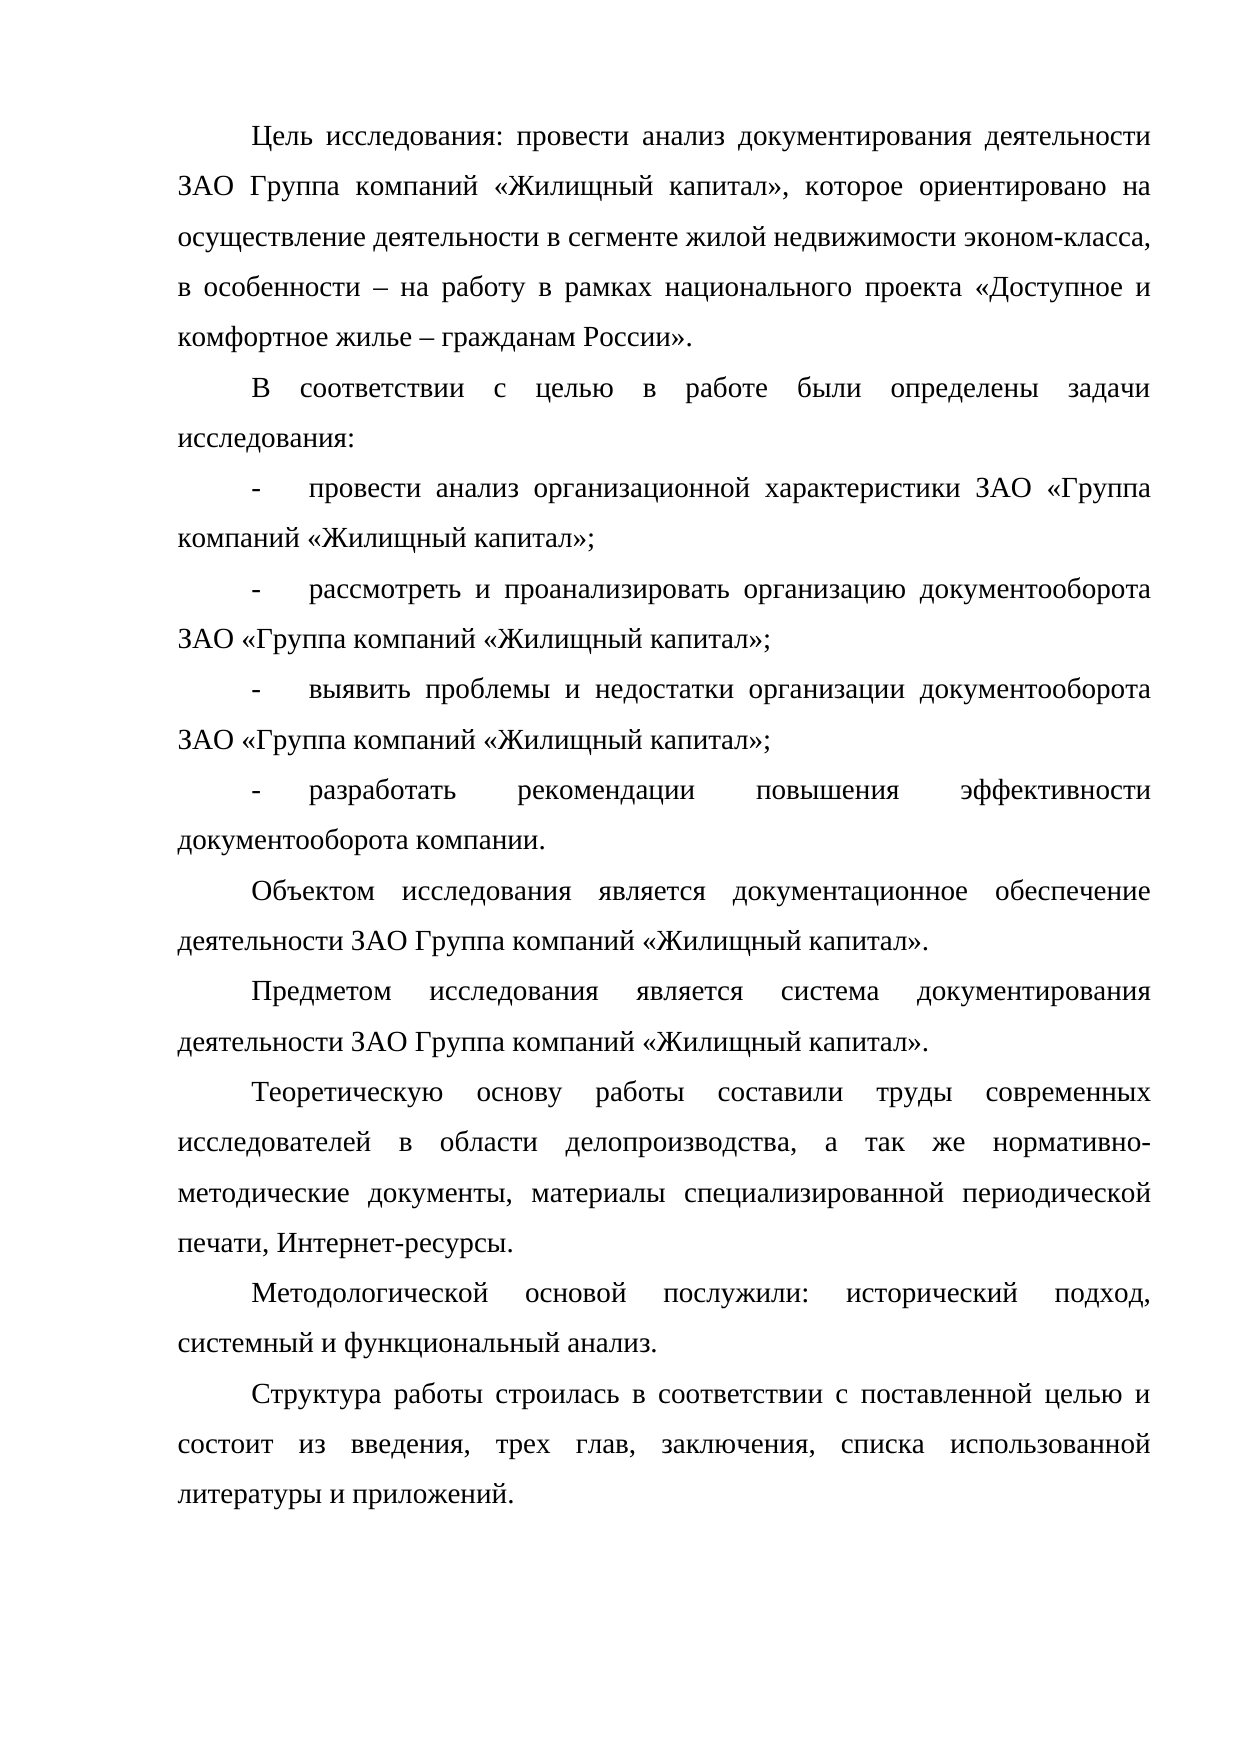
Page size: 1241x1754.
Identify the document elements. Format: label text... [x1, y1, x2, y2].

list провести анализ организационной характеристики ЗАО «Группа компаний «Жилищный капитал»; [177, 470, 1152, 554]
list рассмотреть и проанализировать организацию документооборота ЗАО «Группа компаний «Жилищный капитал»; [177, 571, 1152, 655]
list разработать рекомендации повышения эффективности документооборота компании. [177, 772, 1152, 856]
text В соответствии с целью в работе были определены задачи исследования: [177, 370, 1152, 453]
text Теоретическую основу работы составили труды современных исследователей в области делопроизводства, а так же нормативно-методические документы, материалы специализированной периодической печати, Интернет-ресурсы. [177, 1074, 1152, 1258]
text Предметом исследования является система документирования деятельности ЗАО Группа компаний «Жилищный капитал». [177, 973, 1152, 1057]
text Цель исследования: провести анализ документирования деятельности ЗАО Группа компаний «Жилищный капитал», которое ориентировано на осуществление деятельности в сегменте жилой недвижимости эконом-класса, в особенности – на работу в рамках национального проекта «Доступное и комфортное жилье – гражданам России». [177, 118, 1152, 353]
list выявить проблемы и недостатки организации документооборота ЗАО «Группа компаний «Жилищный капитал»; [177, 672, 1152, 755]
text Структура работы строилась в соответствии с поставленной целью и состоит из введения, трех глав, заключения, списка использованной литературы и приложений. [177, 1376, 1152, 1510]
text Объектом исследования является документационное обеспечение деятельности ЗАО Группа компаний «Жилищный капитал». [177, 873, 1152, 957]
text Методологической основой послужили: исторический подход, системный и функциональный анализ. [177, 1275, 1152, 1359]
